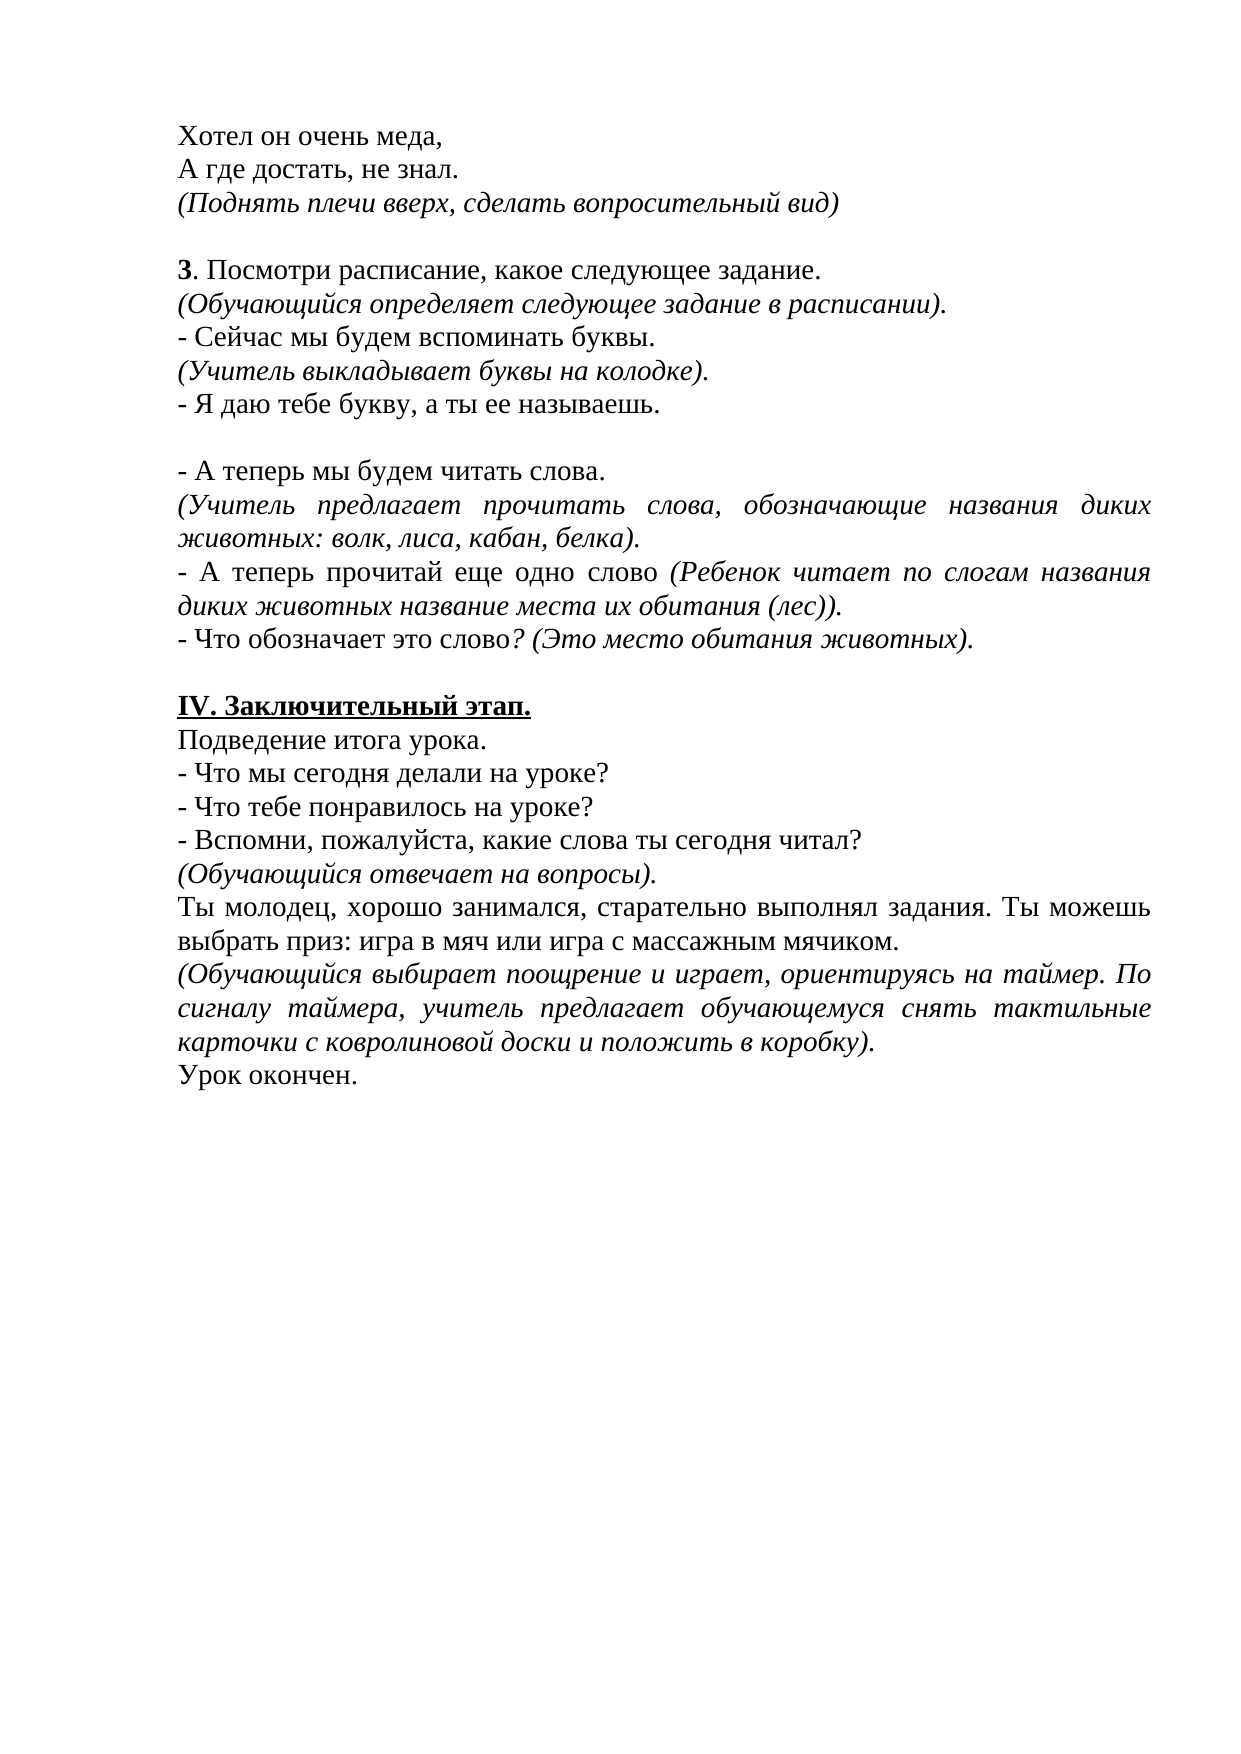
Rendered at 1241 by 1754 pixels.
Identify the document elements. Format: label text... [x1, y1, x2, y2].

text А где достать, не знал. [177, 152, 1152, 185]
text - Что тебе понравилось на уроке? [177, 789, 1152, 822]
text (Обучающийся определяет следующее задание в расписании). [177, 286, 1152, 319]
text (Учитель предлагает прочитать слова, обозначающие названия диких животных: волк, лиса, кабан, белка). [177, 487, 1152, 554]
text Урок окончен. [177, 1057, 1152, 1091]
text IV. Заключительный этап. [177, 688, 1152, 722]
text - А теперь мы будем читать слова. [177, 453, 1152, 487]
text - Что обозначает это слово? (Это место обитания животных). [177, 621, 1152, 655]
text (Обучающийся выбирает поощрение и играет, ориентируясь на таймер. По сигналу таймера, учитель предлагает обучающемуся снять тактильные карточки с ковролиновой доски и положить в коробку). [177, 957, 1152, 1057]
text Подведение итога урока. [177, 722, 1152, 755]
text - Вспомни, пожалуйста, какие слова ты сегодня читал? [177, 822, 1152, 856]
text (Поднять плечи вверх, сделать вопросительный вид) [177, 185, 1152, 219]
text - Я даю тебе букву, а ты ее называешь. [177, 386, 1152, 420]
text Хотел он очень меда, [177, 118, 1152, 152]
text (Обучающийся отвечает на вопросы). [177, 856, 1152, 889]
text (Учитель выкладывает буквы на колодке). [177, 353, 1152, 386]
text Ты молодец, хорошо занимался, старательно выполнял задания. Ты можешь выбрать приз: игра в мяч или игра с массажным мячиком. [177, 889, 1152, 957]
text - Что мы сегодня делали на уроке? [177, 755, 1152, 789]
text 3. Посмотри расписание, какое следующее задание. [177, 252, 1152, 286]
text - Сейчас мы будем вспоминать буквы. [177, 319, 1152, 353]
text - А теперь прочитай еще одно слово (Ребенок читает по слогам названия диких животных название места их обитания (лес)). [177, 554, 1152, 621]
